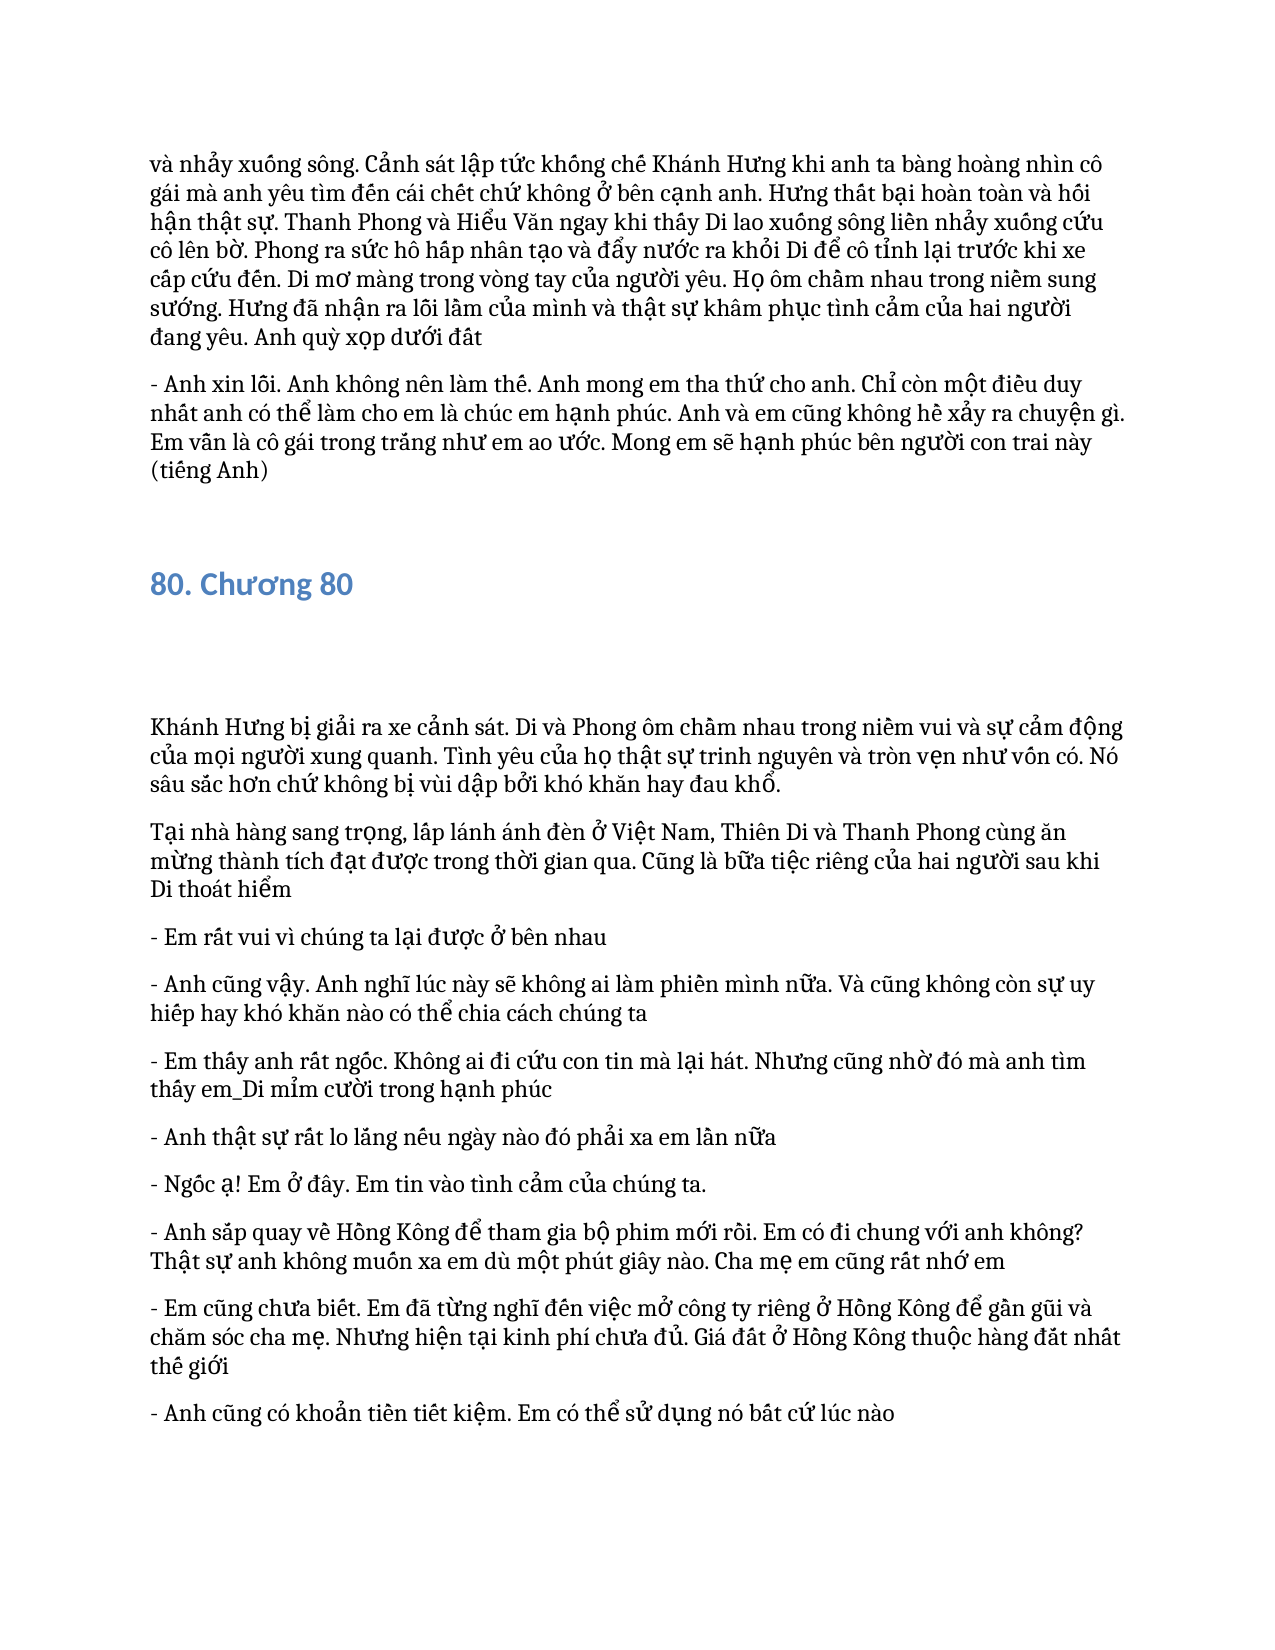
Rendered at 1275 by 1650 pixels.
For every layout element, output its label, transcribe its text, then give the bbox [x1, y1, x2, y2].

text Tại nhà hàng sang trọng, lấp lánh ánh đèn ở Việt Nam, Thiên Di và Thanh Phong cùng ăn mừng thành tích đạt được trong thời gian qua. Cũng là bữa tiệc riêng của hai người sau khi Di thoát hiểm [150, 818, 1125, 904]
text Khánh Hưng bị giải ra xe cảnh sát. Di và Phong ôm chầm nhau trong niềm vui và sự cảm động của mọi người xung quanh. Tình yêu của họ thật sự trinh nguyên và tròn vẹn như vốn có. Nó sâu sắc hơn chứ không bị vùi dập bởi khó khăn hay đau khổ. [150, 713, 1125, 799]
text - Anh cũng có khoản tiền tiết kiệm. Em có thể sử dụng nó bất cứ lúc nào [150, 1399, 1125, 1428]
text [150, 150, 1125, 351]
text - Em rất vui vì chúng ta lại được ở bên nhau [150, 923, 1125, 952]
text - Anh thật sự rất lo lắng nếu ngày nào đó phải xa em lần nữa [150, 1123, 1125, 1152]
text - Anh cũng vậy. Anh nghĩ lúc này sẽ không ai làm phiền mình nữa. Và cũng không còn sự uy hiếp hay khó khăn nào có thể chia cách chúng ta [150, 970, 1125, 1028]
subtitle 80. Chương 80 [150, 563, 1125, 604]
text - Anh xin lỗi. Anh không nên làm thế. Anh mong em tha thứ cho anh. Chỉ còn một điều duy nhất anh có thể làm cho em là chúc em hạnh phúc. Anh và em cũng không hề xảy ra chuyện gì. Em vẫn là cô gái trong trắng như em ao ước. Mong em sẽ hạnh phúc bên người con trai này (tiếng Anh) [150, 370, 1125, 542]
text - Em cũng chưa biết. Em đã từng nghĩ đến việc mở công ty riêng ở Hồng Kông để gần gũi và chăm sóc cha mẹ. Nhưng hiện tại kinh phí chưa đủ. Giá đất ở Hồng Kông thuộc hàng đắt nhất thế giới [150, 1294, 1125, 1380]
text - Anh sắp quay về Hồng Kông để tham gia bộ phim mới rồi. Em có đi chung với anh không? Thật sự anh không muốn xa em dù một phút giây nào. Cha mẹ em cũng rất nhớ em [150, 1218, 1125, 1275]
text - Em thấy anh rất ngốc. Không ai đi cứu con tin mà lại hát. Nhưng cũng nhờ đó mà anh tìm thấy em_Di mỉm cười trong hạnh phúc [150, 1047, 1125, 1104]
text - Ngốc ạ! Em ở đây. Em tin vào tình cảm của chúng ta. [150, 1170, 1125, 1199]
